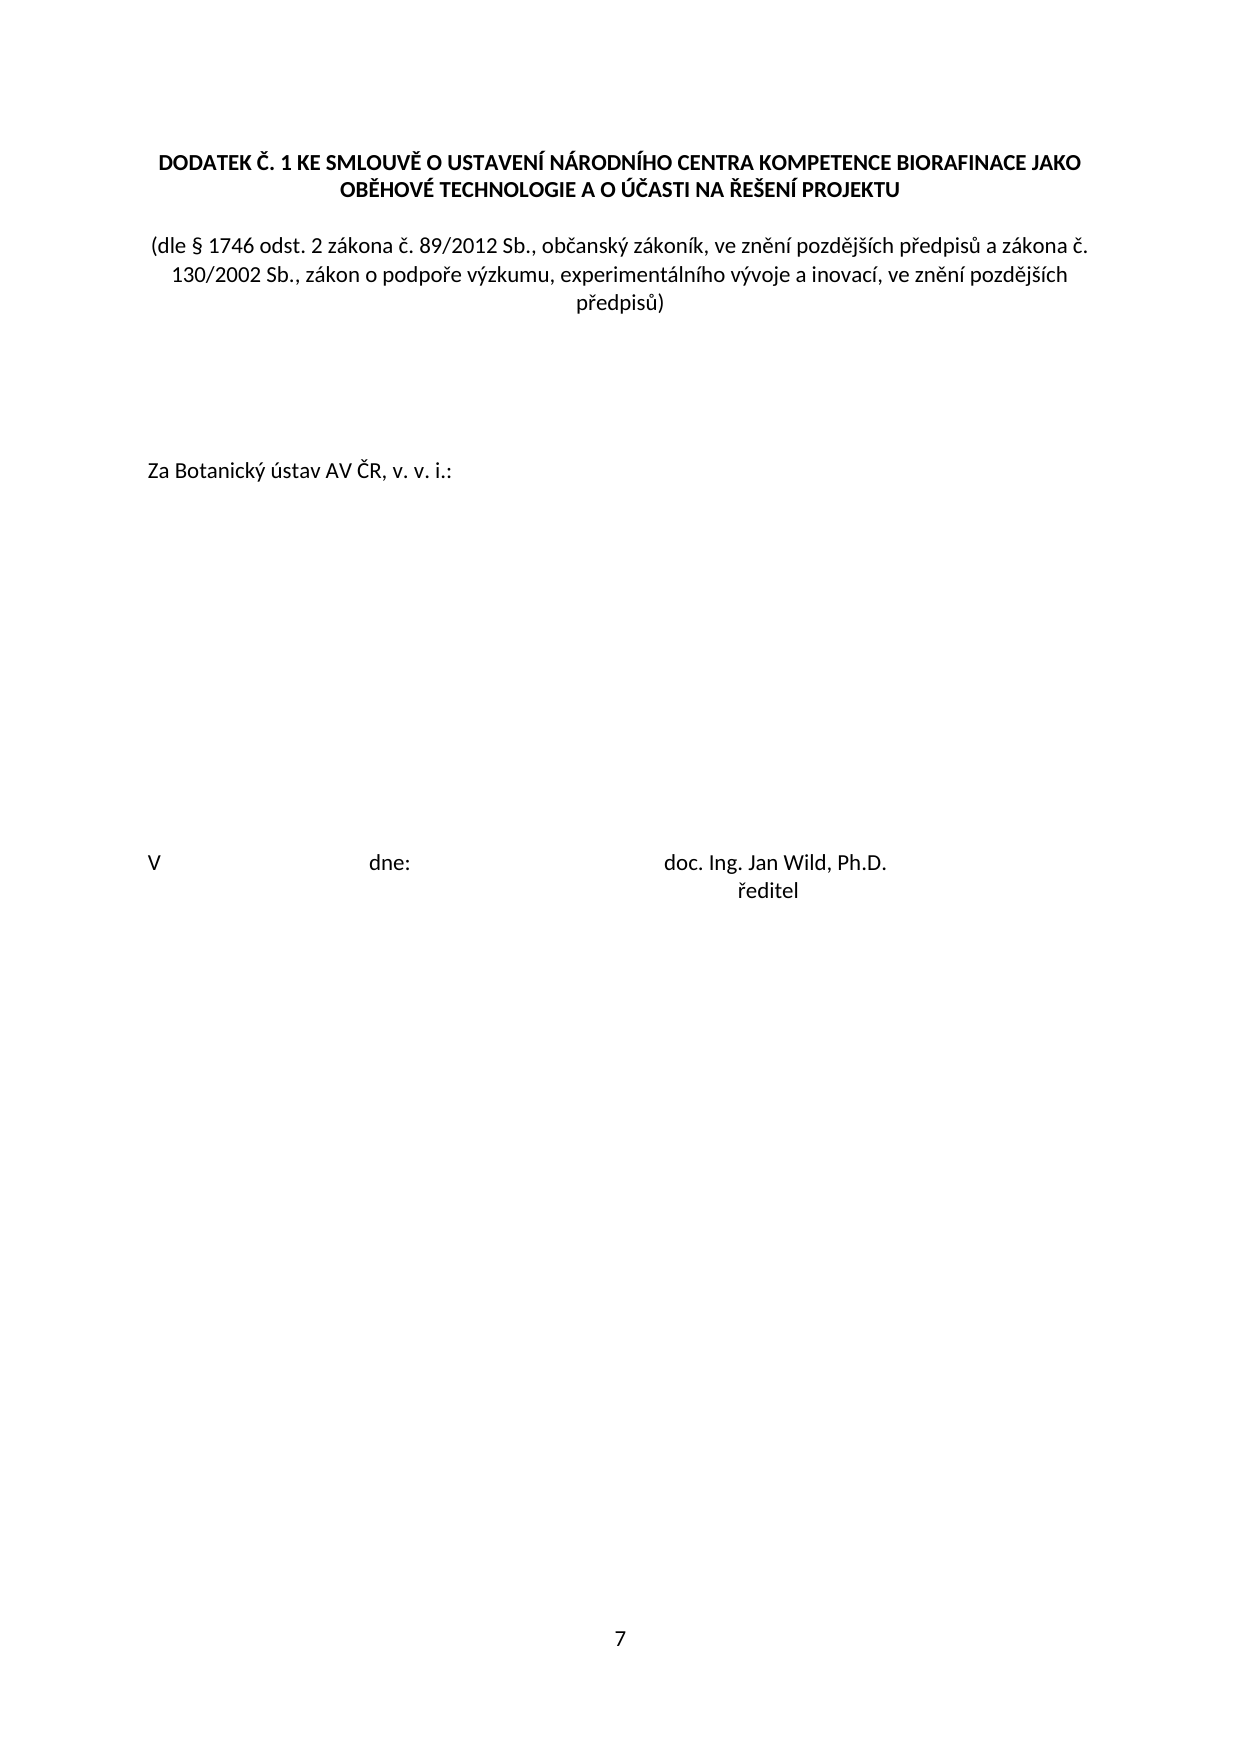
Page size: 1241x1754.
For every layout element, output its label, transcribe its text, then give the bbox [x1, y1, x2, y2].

text V dne: doc. Ing. Jan Wild, Ph.D. [148, 848, 1093, 876]
title DODATEK Č. 1 KE SMLOUVĚ O USTAVENÍ NÁRODNÍHO CENTRA KOMPETENCE BIORAFINACE JAKO OBĚHOVÉ TECHNOLOGIE A O ÚČASTI NA ŘEŠENÍ PROJEKTU [148, 148, 1093, 204]
text Za Botanický ústav AV ČR, v. v. i.: [148, 456, 1093, 484]
text (dle § 1746 odst. 2 zákona č. 89/2012 Sb., občanský zákoník, ve znění pozdějších předpisů a zákona č. 130/2002 Sb., zákon o podpoře výzkumu, experimentálního vývoje a inovací, ve znění pozdějších předpisů) [148, 232, 1093, 316]
text ředitel [148, 876, 1093, 904]
